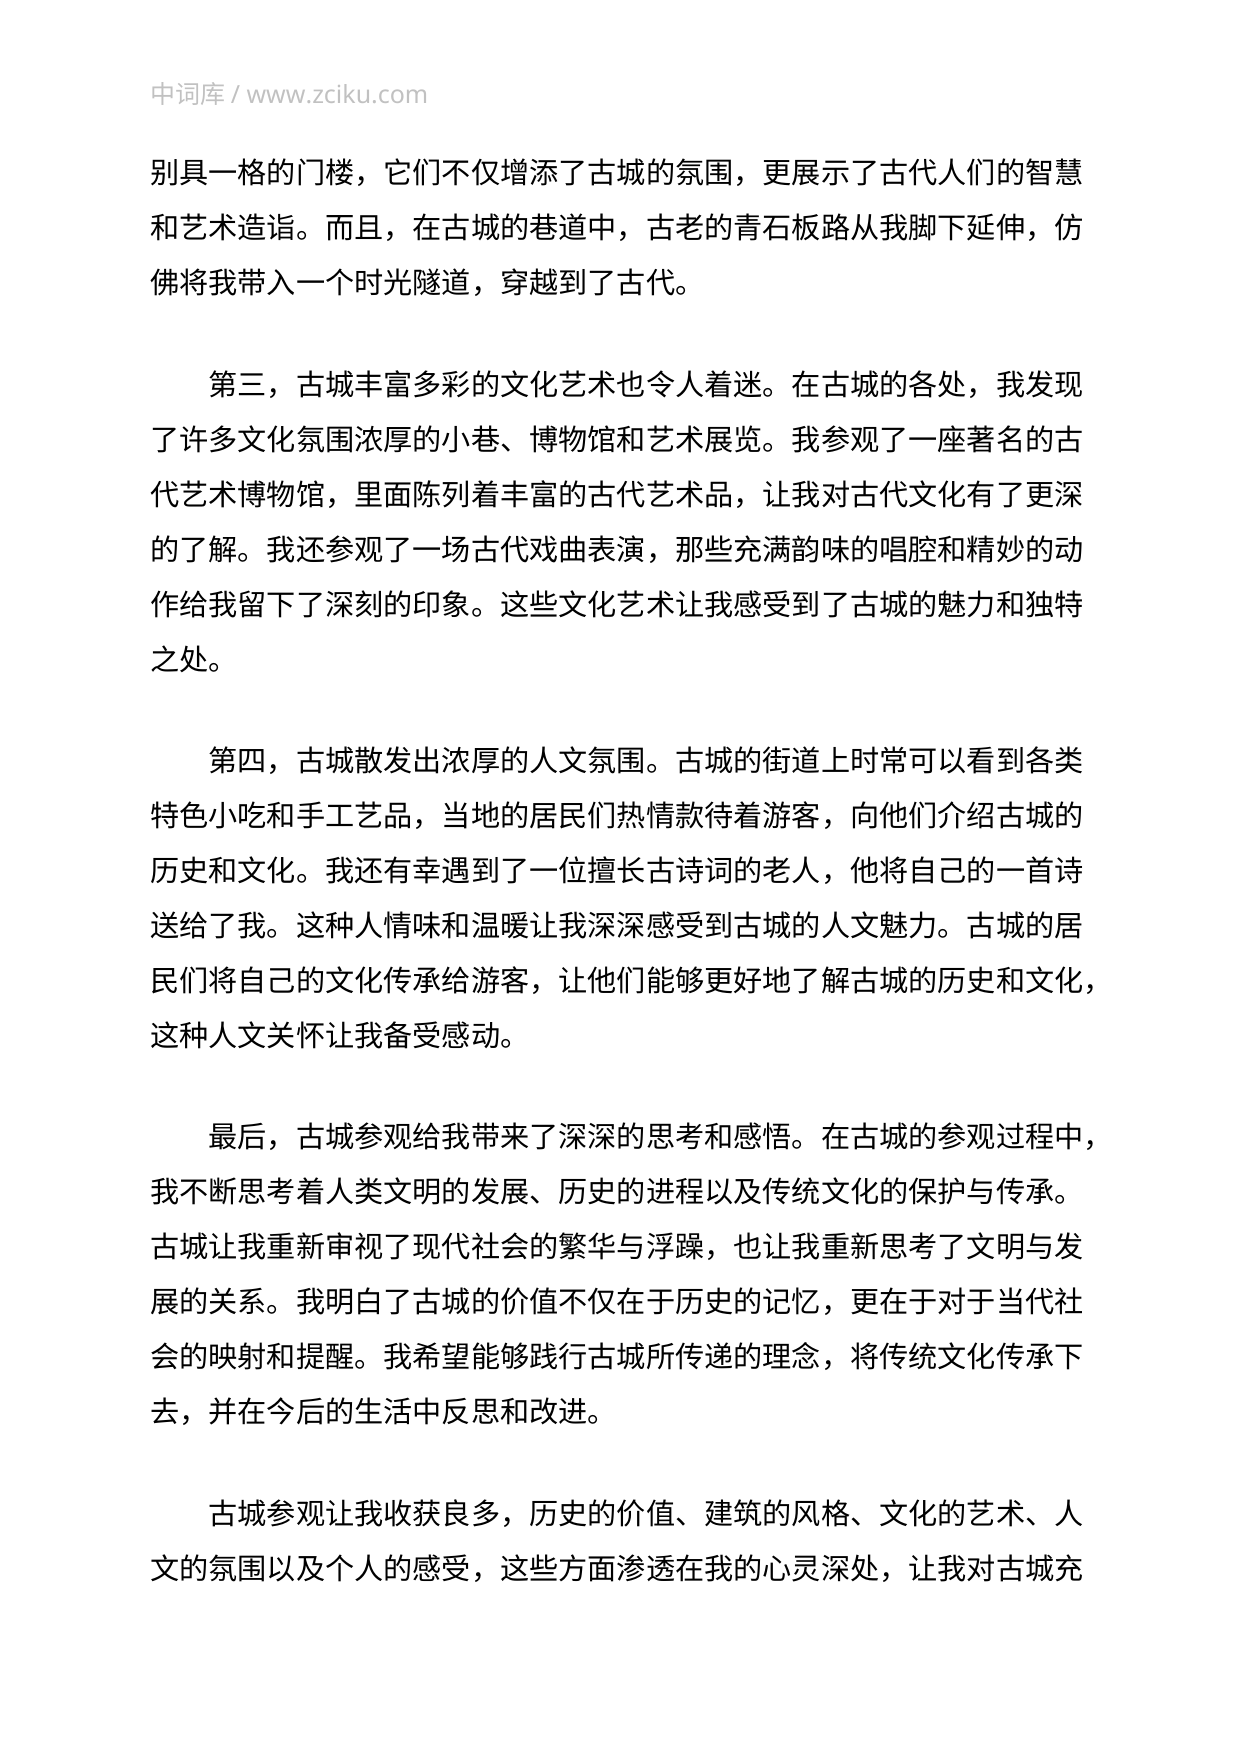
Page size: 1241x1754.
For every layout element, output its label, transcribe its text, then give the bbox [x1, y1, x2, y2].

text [150, 1490, 1090, 1587]
text 最后，古城参观给我带来了深深的思考和感悟。在古城的参观过程中，我不断思考着人类文明的发展、历史的进程以及传统文化的保护与传承。古城让我重新审视了现代社会的繁华与浮躁，也让我重新思考了文明与发展的关系。我明白了古城的价值不仅在于历史的记忆，更在于对于当代社会的映射和提醒。我希望能够践行古城所传递的理念，将传统文化传承下去，并在今后的生活中反思和改进。 [150, 1114, 1090, 1431]
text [150, 150, 1090, 302]
text 第三，古城丰富多彩的文化艺术也令人着迷。在古城的各处，我发现了许多文化氛围浓厚的小巷、博物馆和艺术展览。我参观了一座著名的古代艺术博物馆，里面陈列着丰富的古代艺术品，让我对古代文化有了更深的了解。我还参观了一场古代戏曲表演，那些充满韵味的唱腔和精妙的动作给我留下了深刻的印象。这些文化艺术让我感受到了古城的魅力和独特之处。 [150, 362, 1090, 678]
text 第四，古城散发出浓厚的人文氛围。古城的街道上时常可以看到各类特色小吃和手工艺品，当地的居民们热情款待着游客，向他们介绍古城的历史和文化。我还有幸遇到了一位擅长古诗词的老人，他将自己的一首诗送给了我。这种人情味和温暖让我深深感受到古城的人文魅力。古城的居民们将自己的文化传承给游客，让他们能够更好地了解古城的历史和文化，这种人文关怀让我备受感动。 [150, 738, 1090, 1054]
